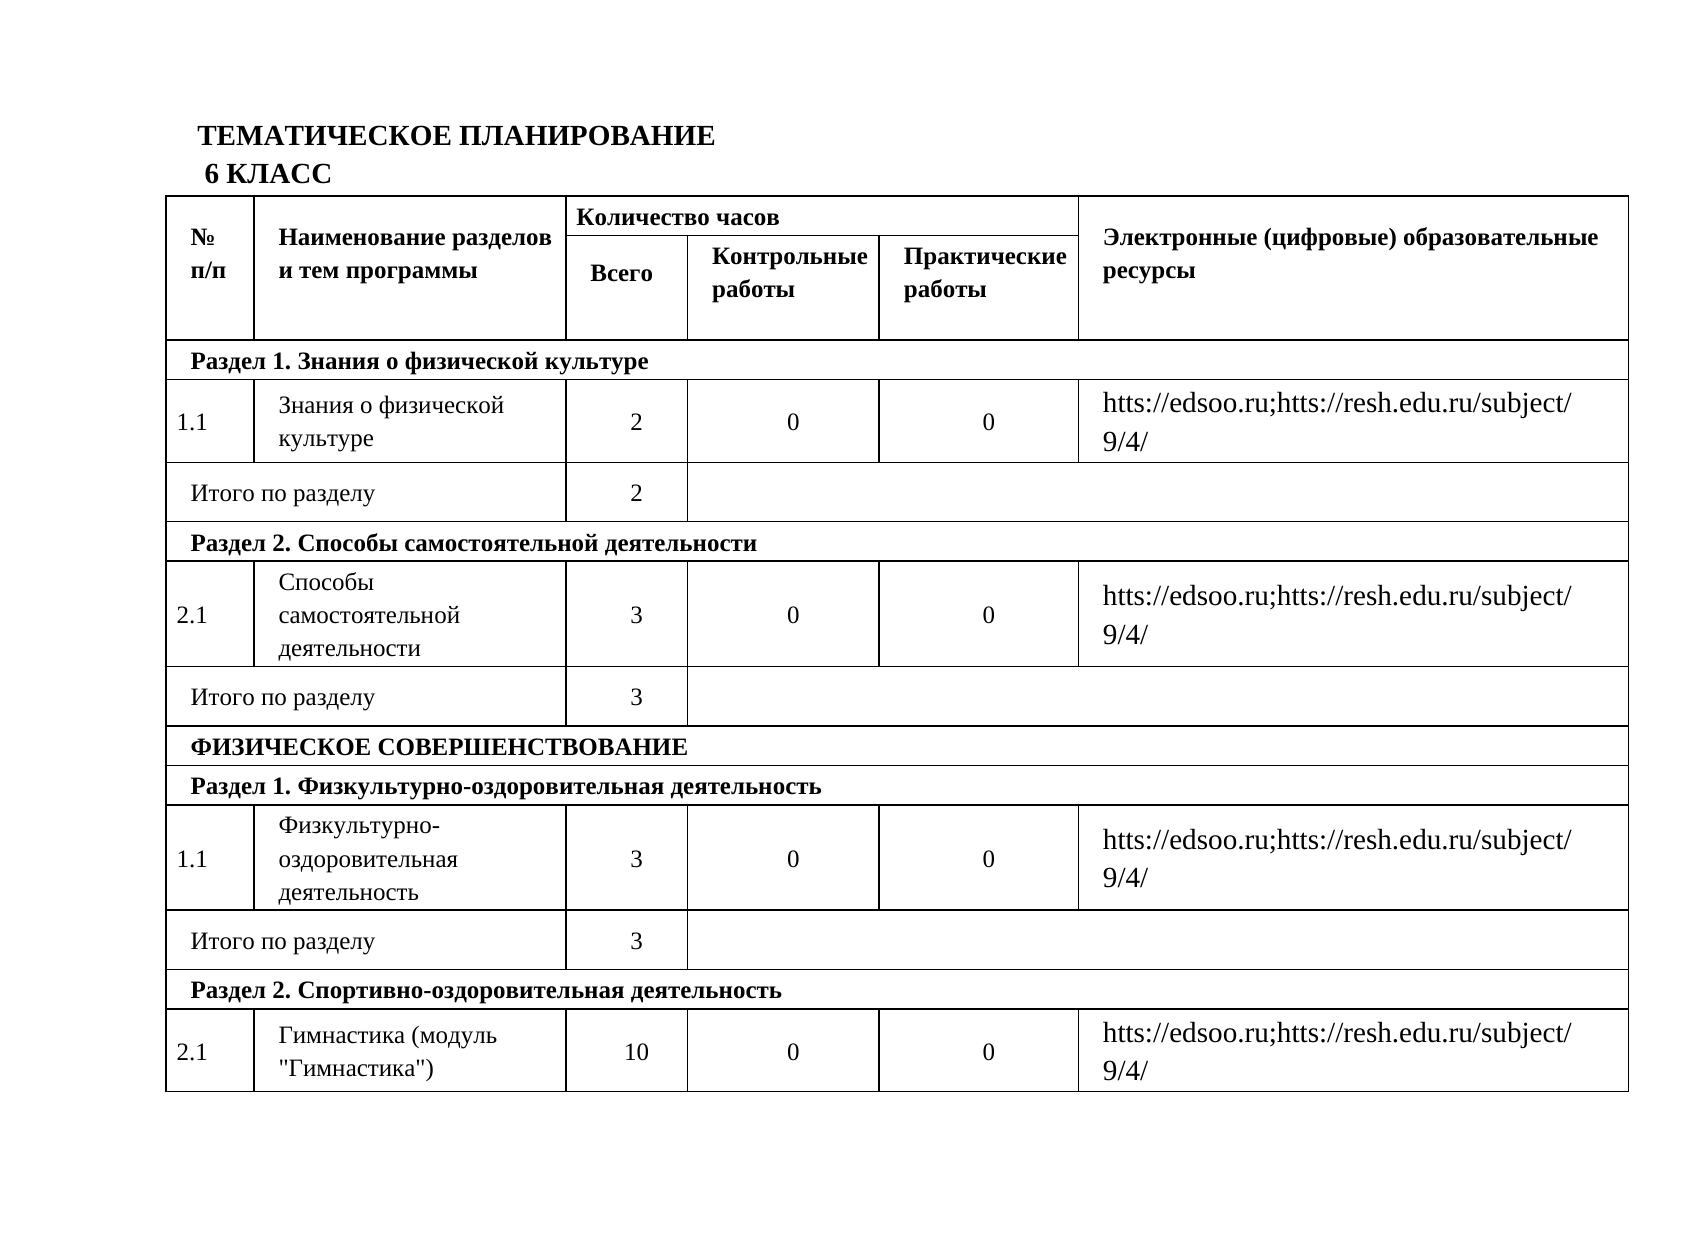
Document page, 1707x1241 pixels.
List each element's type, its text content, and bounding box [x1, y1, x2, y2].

table_cell 0 [688, 380, 878, 461]
table_cell Итого по разделу [167, 463, 565, 521]
table_cell Раздел 1. Физкультурно-оздоровительная деятельность [167, 766, 1628, 804]
table_cell 0 [880, 1010, 1078, 1091]
table_cell 1.1 [167, 380, 253, 461]
table_cell Раздел 2. Способы самостоятельной деятельности [167, 522, 1628, 560]
table_cell [688, 667, 1628, 725]
table_cell 2 [567, 463, 687, 521]
table_cell 0 [880, 380, 1078, 461]
table_cell ‌htts://edsoo.ru;htts://resh.edu.ru/subject/9/4/‌​ [1079, 562, 1628, 666]
table_cell 3 [567, 911, 687, 969]
table_cell Физкультурно-оздоровительная деятельность [255, 806, 565, 909]
table_cell 2.1 [167, 1010, 253, 1091]
table_cell Итого по разделу [167, 667, 565, 725]
table_cell 0 [688, 1010, 878, 1091]
table_cell [688, 911, 1628, 969]
table_cell 3 [567, 667, 687, 725]
table_cell 2 [567, 380, 687, 461]
table_cell ‌htts://edsoo.ru;htts://resh.edu.ru/subject/9/4/‌​ [1079, 380, 1628, 461]
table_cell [1079, 1010, 1628, 1091]
table_cell [688, 463, 1628, 521]
table_cell Итого по разделу [167, 911, 565, 969]
table_cell 0 [880, 562, 1078, 666]
table_header Наименование разделов и тем программы [255, 197, 565, 339]
table_cell Раздел 2. Спортивно-оздоровительная деятельность [167, 970, 1628, 1008]
table_cell Контрольные работы [688, 236, 878, 339]
table_header Количество часов [567, 197, 1078, 234]
table_cell 0 [688, 562, 878, 666]
table_cell 3 [567, 806, 687, 909]
table_cell Раздел 1. Знания о физической культуре [167, 341, 1628, 379]
table_cell 0 [880, 806, 1078, 909]
table_cell 10 [567, 1010, 687, 1091]
text 6 КЛАСС [190, 157, 1618, 190]
table_header Электронные (цифровые) образовательные ресурсы [1079, 197, 1628, 339]
table_cell 2.1 [167, 562, 253, 666]
table_cell Способы самостоятельной деятельности [255, 562, 565, 666]
table_cell Практические работы [880, 236, 1078, 339]
table_cell ‌htts://edsoo.ru;htts://resh.edu.ru/subject/9/4/‌​ [1079, 806, 1628, 909]
table_cell 0 [688, 806, 878, 909]
text ТЕМАТИЧЕСКОЕ ПЛАНИРОВАНИЕ [190, 118, 1618, 152]
table_cell Всего [567, 236, 687, 339]
table_cell ФИЗИЧЕСКОЕ СОВЕРШЕНСТВОВАНИЕ [167, 727, 1628, 764]
table_cell 3 [567, 562, 687, 666]
table_cell Знания о физической культуре [255, 380, 565, 461]
table_header № п/п [167, 197, 253, 339]
table_cell Гимнастика (модуль "Гимнастика") [255, 1010, 565, 1091]
table_cell 1.1 [167, 806, 253, 909]
